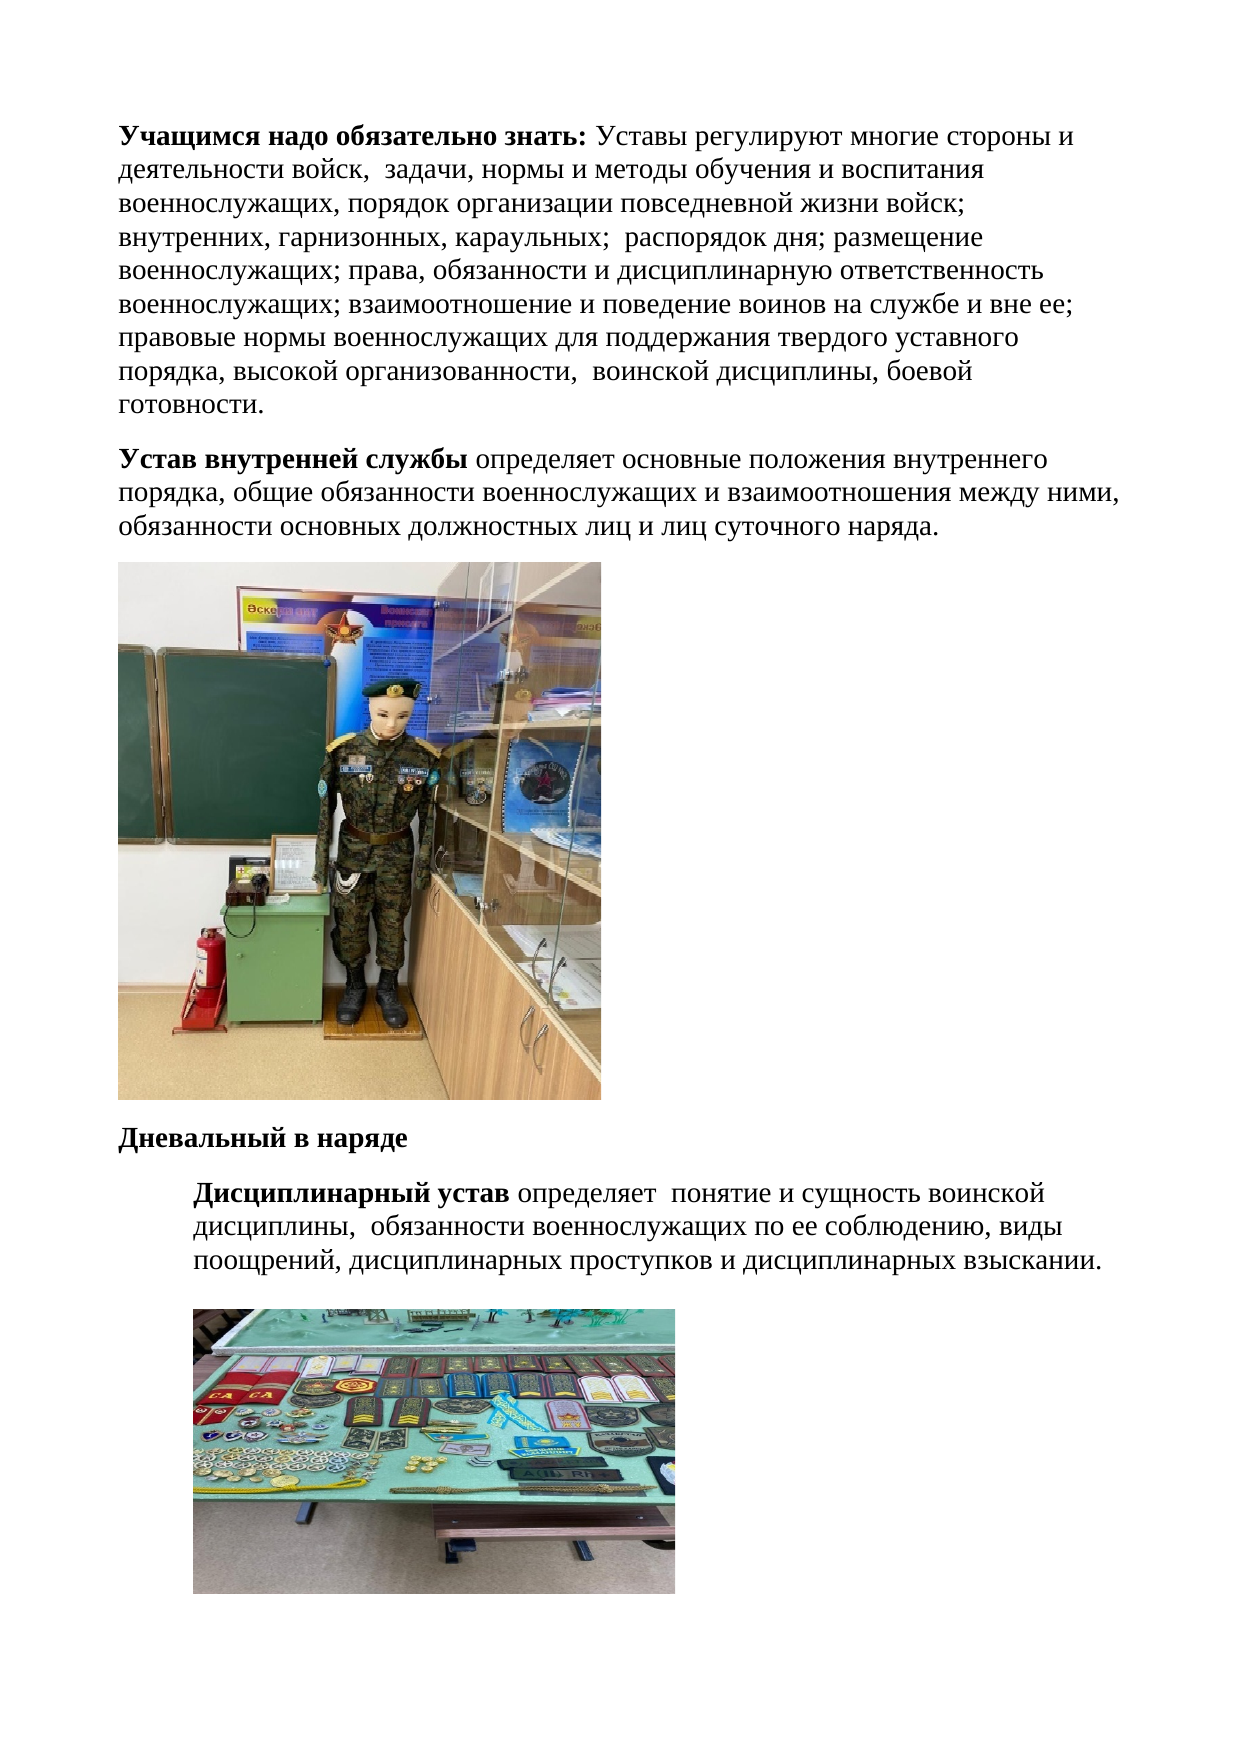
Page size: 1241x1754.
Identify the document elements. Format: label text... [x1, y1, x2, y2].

picture [118, 562, 602, 1100]
text Учащимся надо обязательно знать: Уставы регулируют многие стороны и деятельности войск, задачи, нормы и методы обучения и воспитания военнослужащих, порядок организации повседневной жизни войск; внутренних, гарнизонных, караульных; распорядок дня; размещение военнослужащих; права, обязанности и дисциплинарную ответственность военнослужащих; взаимоотношение и поведение воинов на службе и вне ее; правовые нормы военнослужащих для поддержания твердого уставного порядка, высокой организованности, воинской дисциплины, боевой готовности. [118, 118, 1122, 420]
text Дневальный в наряде [118, 1121, 1122, 1154]
picture [193, 1309, 676, 1594]
list Дисциплинарный устав определяет понятие и сущность воинской дисциплины, обязанности военнослужащих по ее соблюдению, виды поощрений, дисциплинарных проступков и дисциплинарных взыскании. [193, 1175, 1122, 1276]
text Устав внутренней службы определяет основные положения внутреннего порядка, общие обязанности военнослужащих и взаимоотношения между ними, обязанности основных должностных лиц и лиц суточного наряда. [118, 441, 1122, 541]
